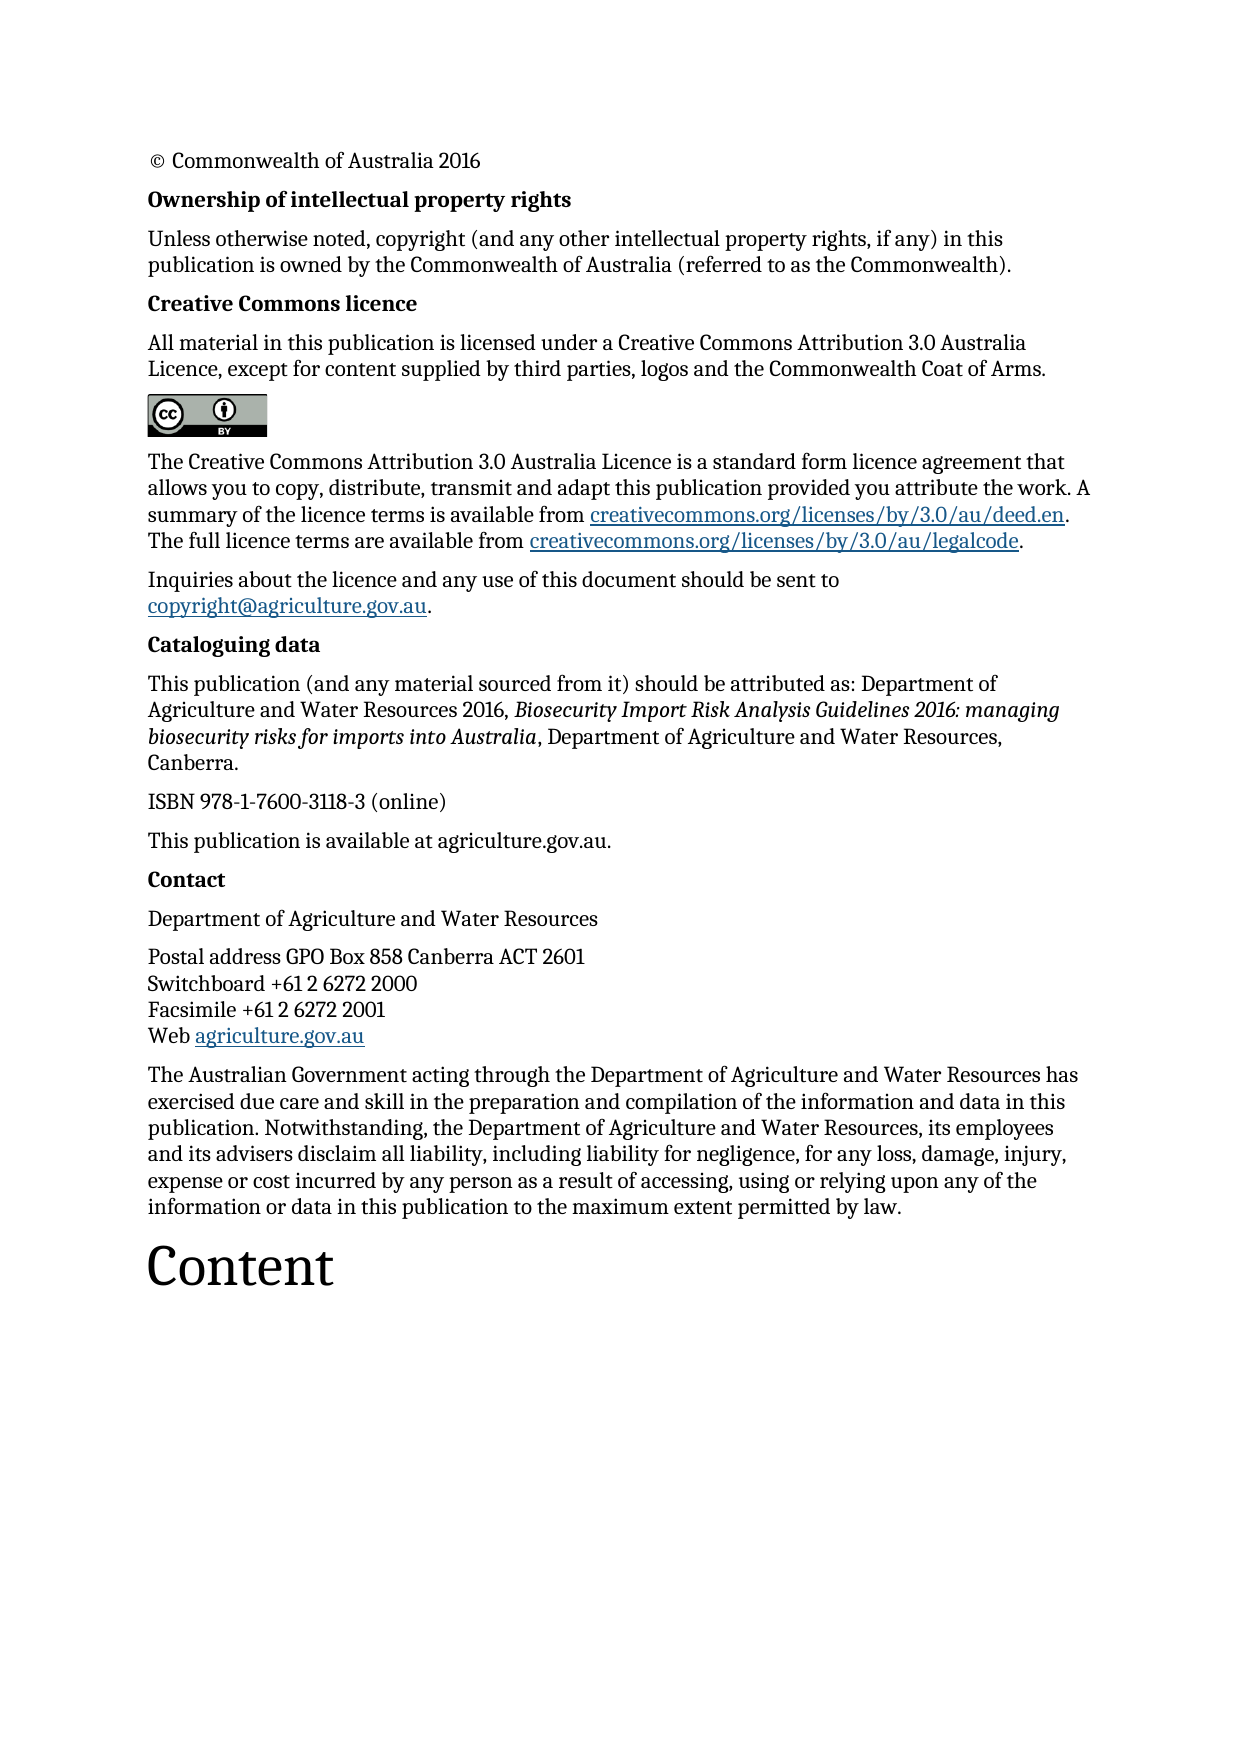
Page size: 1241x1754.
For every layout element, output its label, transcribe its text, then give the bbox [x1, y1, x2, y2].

text Contact [148, 866, 1092, 893]
text Creative Commons licence [148, 291, 1092, 317]
text The Australian Government acting through the Department of Agriculture and Water Resources has exercised due care and skill in the preparation and compilation of the information and data in this publication. Notwithstanding, the Department of Agriculture and Water Resources, its employees and its advisers disclaim all liability, including liability for negligence, for any loss, damage, injury, expense or cost incurred by any person as a result of accessing, using or relying upon any of the information or data in this publication to the maximum extent permitted by law. [148, 1062, 1092, 1220]
text Unless otherwise noted, copyright (and any other intellectual property rights, if any) in this publication is owned by the Commonwealth of Australia (referred to as the Commonwealth). [148, 225, 1092, 278]
text ISBN 978-1-7600-3118-3 (online) [148, 789, 1092, 815]
text © Commonwealth of Australia 2016 [148, 148, 1092, 174]
text The Creative Commons Attribution 3.0 Australia Licence is a standard form licence agreement that allows you to copy, distribute, transmit and adapt this publication provided you attribute the work. A summary of the licence terms is available from creativecommons.org/licenses/by/3.0/au/deed.en. The full licence terms are available from creativecommons.org/licenses/by/3.0/au/legalcode. [148, 449, 1092, 554]
text Cataloguing data [148, 632, 1092, 658]
text All material in this publication is licensed under a Creative Commons Attribution 3.0 Australia Licence, except for content supplied by third parties, logos and the Commonwealth Coat of Arms. [148, 329, 1092, 382]
text This publication is available at agriculture.gov.au. [148, 828, 1092, 854]
text Department of Agriculture and Water Resources [148, 905, 1092, 932]
text Inquiries about the licence and any use of this document should be sent to copyright@agriculture.gov.au. [148, 567, 1092, 619]
text This publication (and any material sourced from it) should be attributed as: Department of Agriculture and Water Resources 2016, Biosecurity Import Risk Analysis Guidelines 2016: managing biosecurity risks for imports into Australia, Department of Agriculture and Water Resources, Canberra. [148, 671, 1092, 776]
text Postal address GPO Box 858 Canberra ACT 2601 Switchboard +61 2 6272 2000 Facsimile +61 2 6272 2001 Web agriculture.gov.au [148, 944, 1092, 1049]
picture [147, 394, 268, 437]
text Ownership of intellectual property rights [148, 187, 1092, 213]
